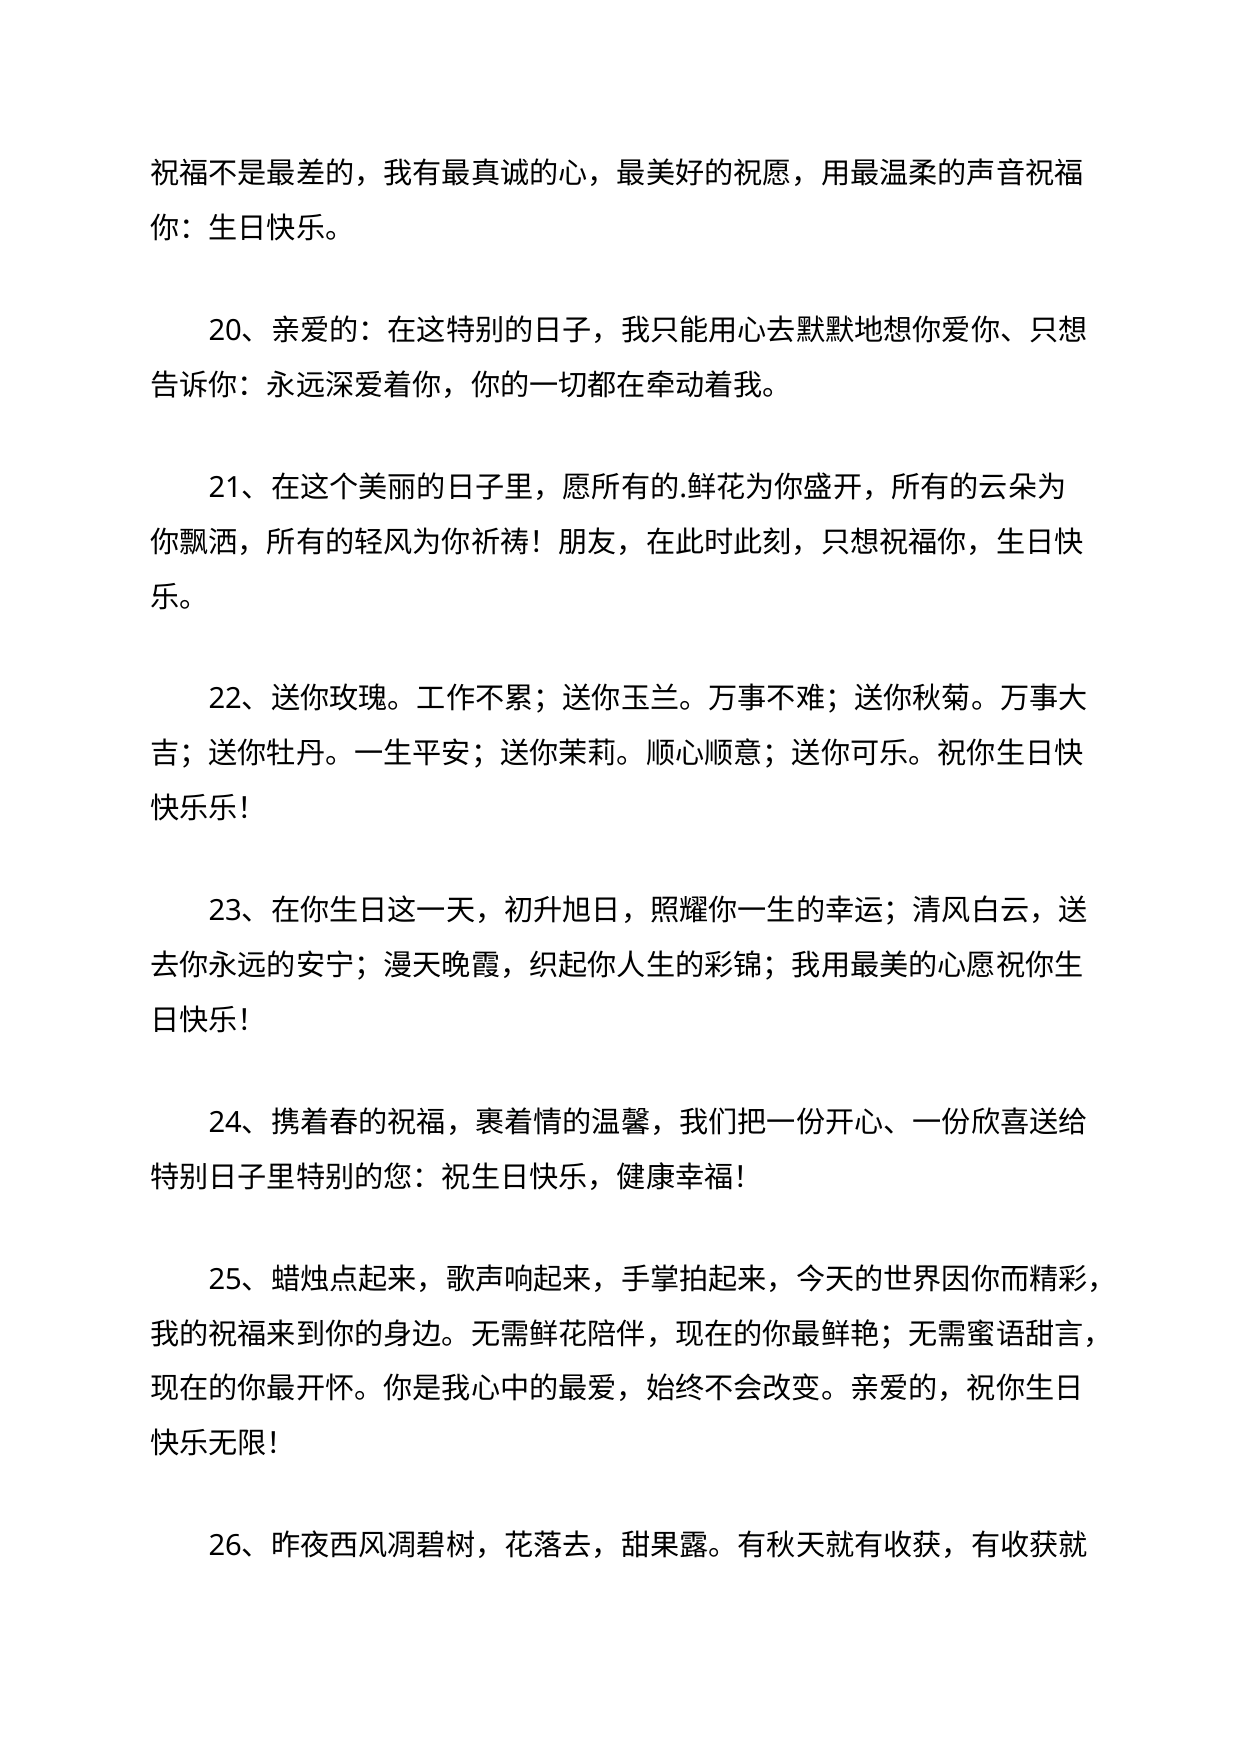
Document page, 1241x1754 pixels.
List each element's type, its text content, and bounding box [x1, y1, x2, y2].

text 22、送你玫瑰。工作不累；送你玉兰。万事不难；送你秋菊。万事大吉；送你牡丹。一生平安；送你茉莉。顺心顺意；送你可乐。祝你生日快快乐乐！ [150, 675, 1090, 827]
text 21、在这个美丽的日子里，愿所有的.鲜花为你盛开，所有的云朵为你飘洒，所有的轻风为你祈祷！朋友，在此时此刻，只想祝福你，生日快乐。 [150, 463, 1090, 616]
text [150, 1522, 1090, 1564]
text 23、在你生日这一天，初升旭日，照耀你一生的幸运；清风白云，送去你永远的安宁；漫天晚霞，织起你人生的彩锦；我用最美的心愿祝你生日快乐！ [150, 887, 1090, 1039]
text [150, 150, 1090, 247]
text 20、亲爱的：在这特别的日子，我只能用心去默默地想你爱你、只想告诉你：永远深爱着你，你的一切都在牵动着我。 [150, 307, 1090, 404]
text 25、蜡烛点起来，歌声响起来，手掌拍起来，今天的世界因你而精彩，我的祝福来到你的身边。无需鲜花陪伴，现在的你最鲜艳；无需蜜语甜言，现在的你最开怀。你是我心中的最爱，始终不会改变。亲爱的，祝你生日快乐无限！ [150, 1255, 1090, 1462]
text 24、携着春的祝福，裹着情的温馨，我们把一份开心、一份欣喜送给特别日子里特别的您：祝生日快乐，健康幸福！ [150, 1098, 1090, 1196]
